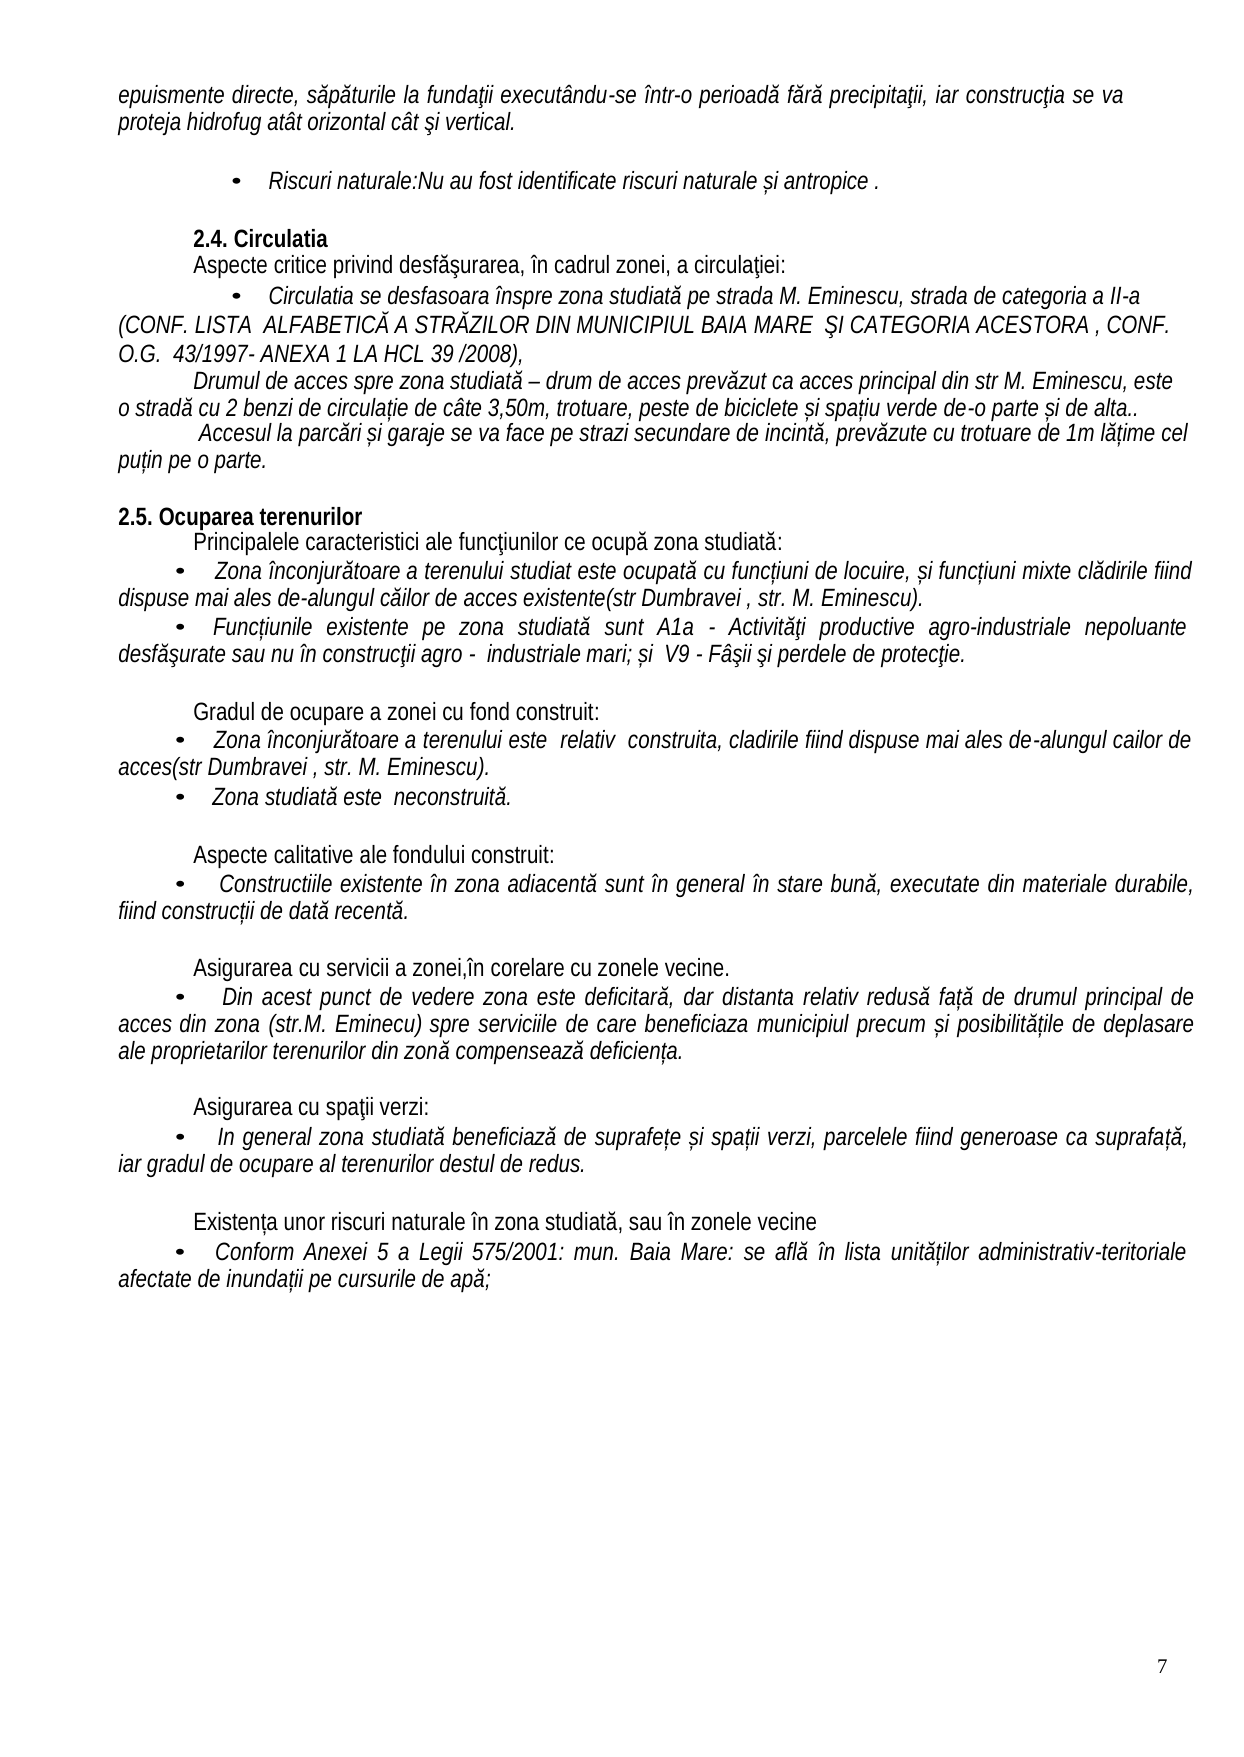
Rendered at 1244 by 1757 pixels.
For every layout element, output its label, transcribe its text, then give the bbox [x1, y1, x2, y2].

text • Conform Anexei 5 a Legii 575/2001: mun. Baia Mare: se află în lista unităților administrativ-teritoriale afectate de inundații pe cursurile de apă; [118, 1238, 1189, 1292]
text 2.4. Circulatia [193, 223, 1202, 252]
text Gradul de ocupare a zonei cu fond construit: [193, 697, 1202, 725]
text Drumul de acces spre zona studiată – drum de acces prevăzut ca acces principal din str M. Eminescu, este o stradă cu 2 benzi de circulație de câte 3,50m, trotuare, peste de biciclete și spațiu verde de-o parte și de alta.. [118, 367, 1188, 422]
text Principalele caracteristici ale funcţiunilor ce ocupă zona studiată: [193, 531, 1202, 556]
text Aspecte critice privind desfăşurarea, în cadrul zonei, a circulaţiei: [193, 252, 1202, 279]
text Aspecte calitative ale fondului construit: [193, 840, 1202, 868]
text • In general zona studiată beneficiază de suprafețe și spații verzi, parcelele fiind generoase ca suprafață, iar gradul de ocupare al terenurilor destul de redus. [118, 1124, 1189, 1178]
text Accesul la parcări și garaje se va face pe strazi secundare de incintă, prevăzute cu trotuare de 1m lățime cel [199, 422, 1202, 447]
text Existența unor riscuri naturale în zona studiată, sau în zonele vecine [193, 1207, 1202, 1235]
text • Din acest punct de vedere zona este deficitară, dar distanta relativ redusă față de drumul principal de acces din zona (str.M. Eminecu) spre serviciile de care beneficiaza municipiul precum și posibilitățile de deplasare ale proprietarilor terenurilor din zonă compensează deficiența. [118, 983, 1194, 1064]
text • Zona înconjurătoare a terenului studiat este ocupată cu funcțiuni de locuire, și funcțiuni mixte clădirile fiind dispuse mai ales de-alungul căilor de acces existente(str Dumbravei , str. M. Eminescu). [118, 557, 1194, 612]
text • Riscuri naturale:Nu au fost identificate riscuri naturale și antropice . [231, 166, 1202, 195]
text 2.5. Ocuparea terenurilor [118, 502, 1202, 531]
text Asigurarea cu servicii a zonei,în corelare cu zonele vecine. [193, 953, 1202, 982]
text • Circulatia se desfasoara înspre zona studiată pe strada M. Eminescu, strada de categoria a II-a (CONF. LISTA ALFABETICĂ A STRĂZILOR DIN MUNICIPIUL BAIA MARE ŞI CATEGORIA ACESTORA , CONF. O.G. 43/1997- ANEXA 1 LA HCL 39 /2008), [118, 281, 1173, 367]
text epuismente directe, săpăturile la fundaţii executându-se într-o perioadă fără precipitaţii, iar construcţia se va proteja hidrofug atât orizontal cât şi vertical. [118, 82, 1194, 136]
text • Zona înconjurătoare a terenului este relativ construita, cladirile fiind dispuse mai ales de-alungul cailor de acces(str Dumbravei , str. M. Eminescu). [118, 727, 1194, 781]
text • Constructiile existente în zona adiacentă sunt în general în stare bună, executate din materiale durabile, fiind construcții de dată recentă. [118, 870, 1194, 924]
text puțin pe o parte. [118, 447, 1202, 474]
text Asigurarea cu spaţii verzi: [193, 1092, 1202, 1121]
text • Funcțiunile existente pe zona studiată sunt A1a - Activităţi productive agro-industriale nepoluante desfăşurate sau nu în construcţii agro - industriale mari; și V9 - Fâşii şi perdele de protecţie. [118, 614, 1189, 668]
text • Zona studiată este neconstruită. [174, 782, 1202, 811]
